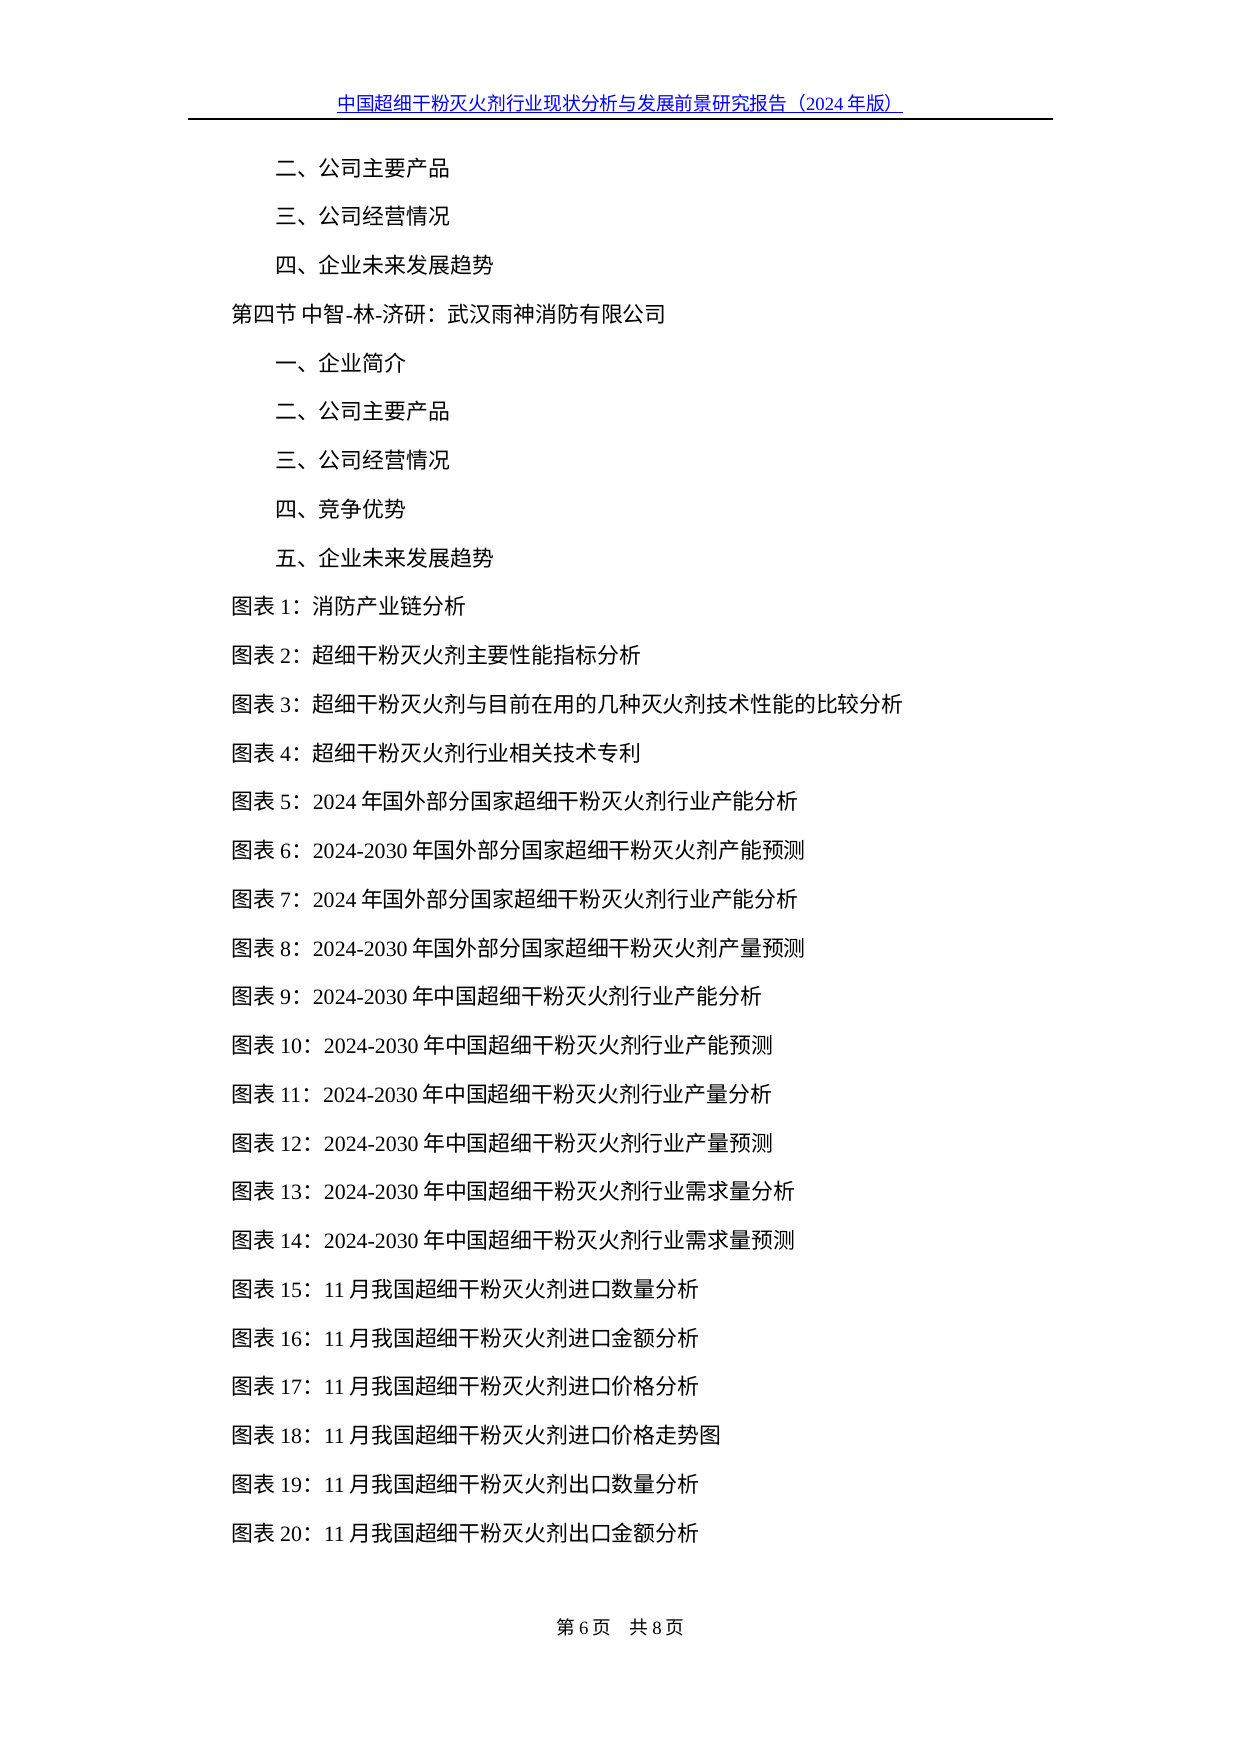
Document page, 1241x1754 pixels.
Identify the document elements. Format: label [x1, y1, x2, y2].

text [187, 150, 1053, 1548]
